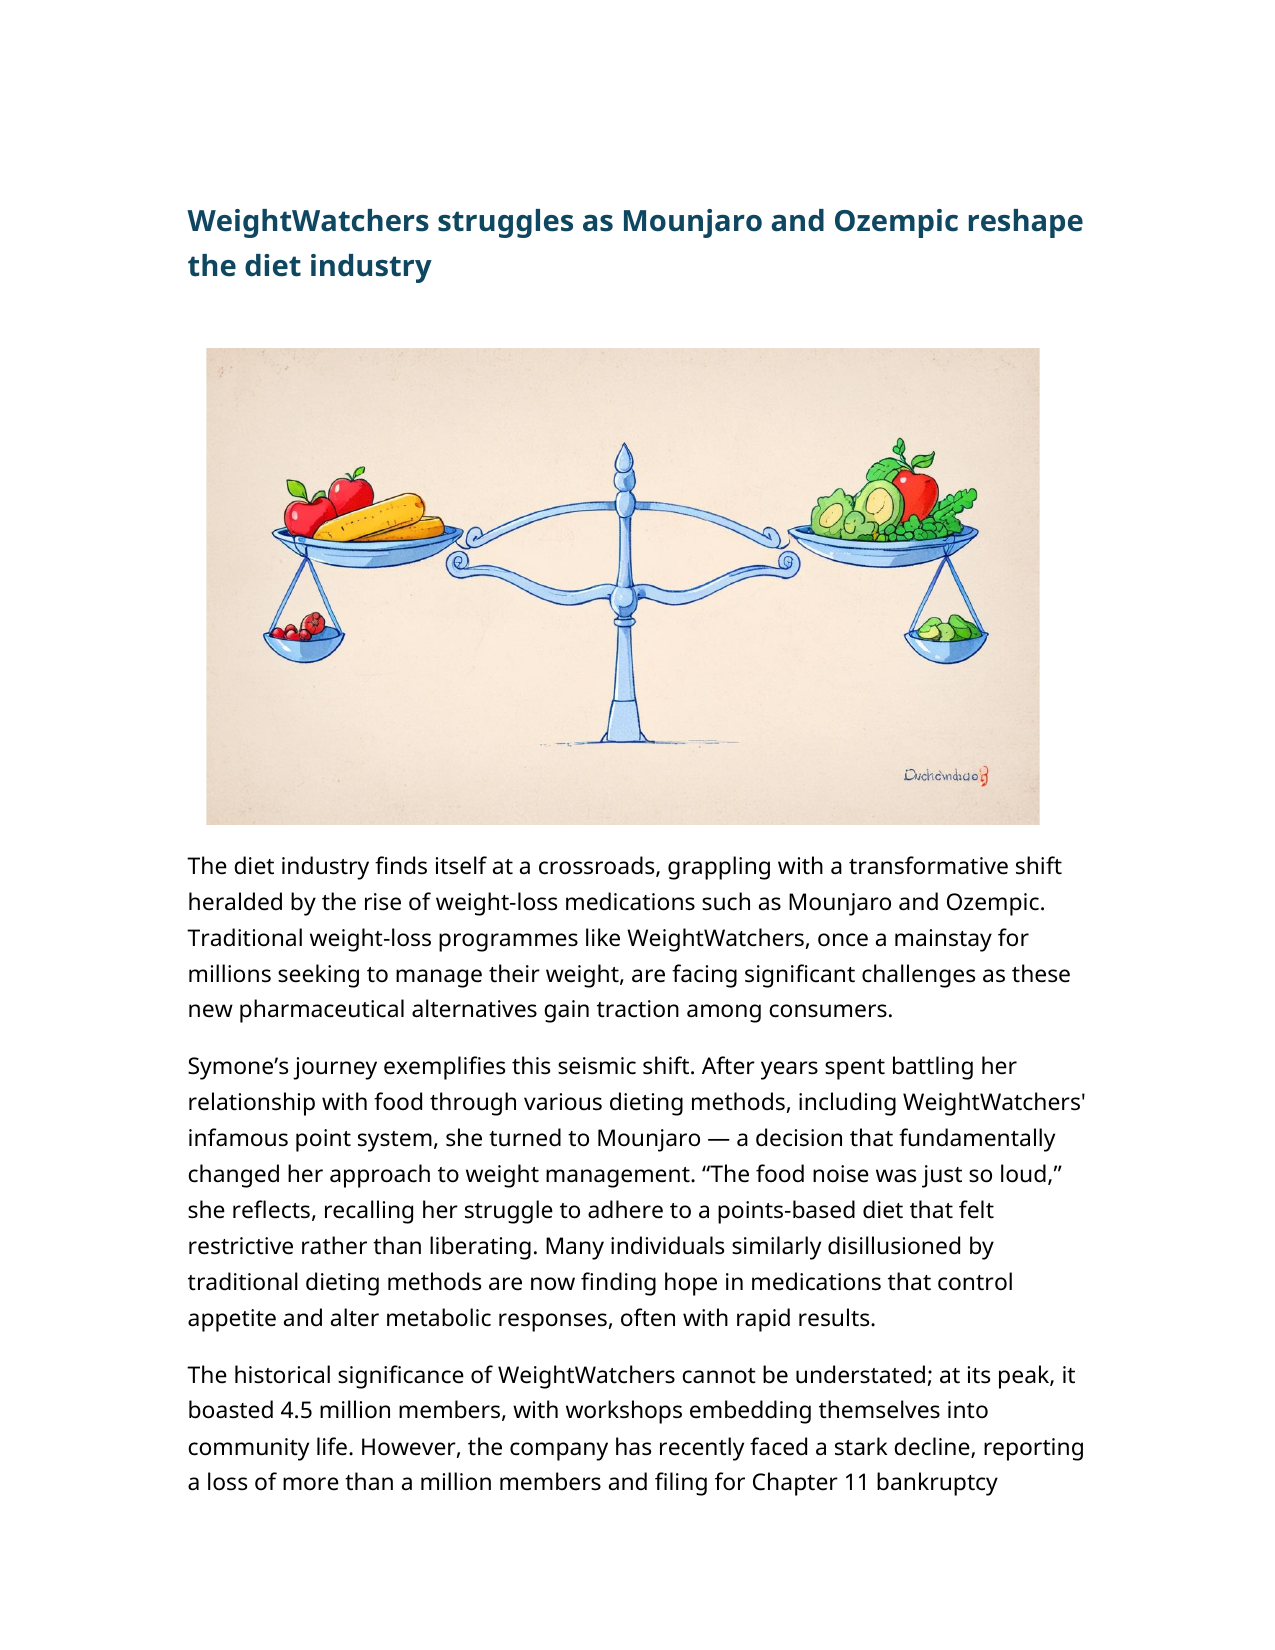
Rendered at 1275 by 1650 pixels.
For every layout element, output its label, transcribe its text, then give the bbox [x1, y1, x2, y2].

text Symone’s journey exemplifies this seismic shift. After years spent battling her relationship with food through various dieting methods, including WeightWatchers' infamous point system, she turned to Mounjaro — a decision that fundamentally changed her approach to weight management. “The food noise was just so loud,” she reflects, recalling her struggle to adhere to a points-based diet that felt restrictive rather than liberating. Many individuals similarly disillusioned by traditional dieting methods are now finding hope in medications that control appetite and alter metabolic responses, often with rapid results. [187, 1050, 1087, 1333]
text The diet industry finds itself at a crossroads, grappling with a transformative shift heralded by the rise of weight-loss medications such as Mounjaro and Ozempic. Traditional weight-loss programmes like WeightWatchers, once a mainstay for millions seeking to manage their weight, are facing significant challenges as these new pharmaceutical alternatives gain traction among consumers. [187, 850, 1087, 1025]
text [187, 1358, 1087, 1498]
picture [206, 348, 1040, 825]
subtitle WeightWatchers struggles as Mounjaro and Ozempic reshape the diet industry [187, 200, 1087, 285]
